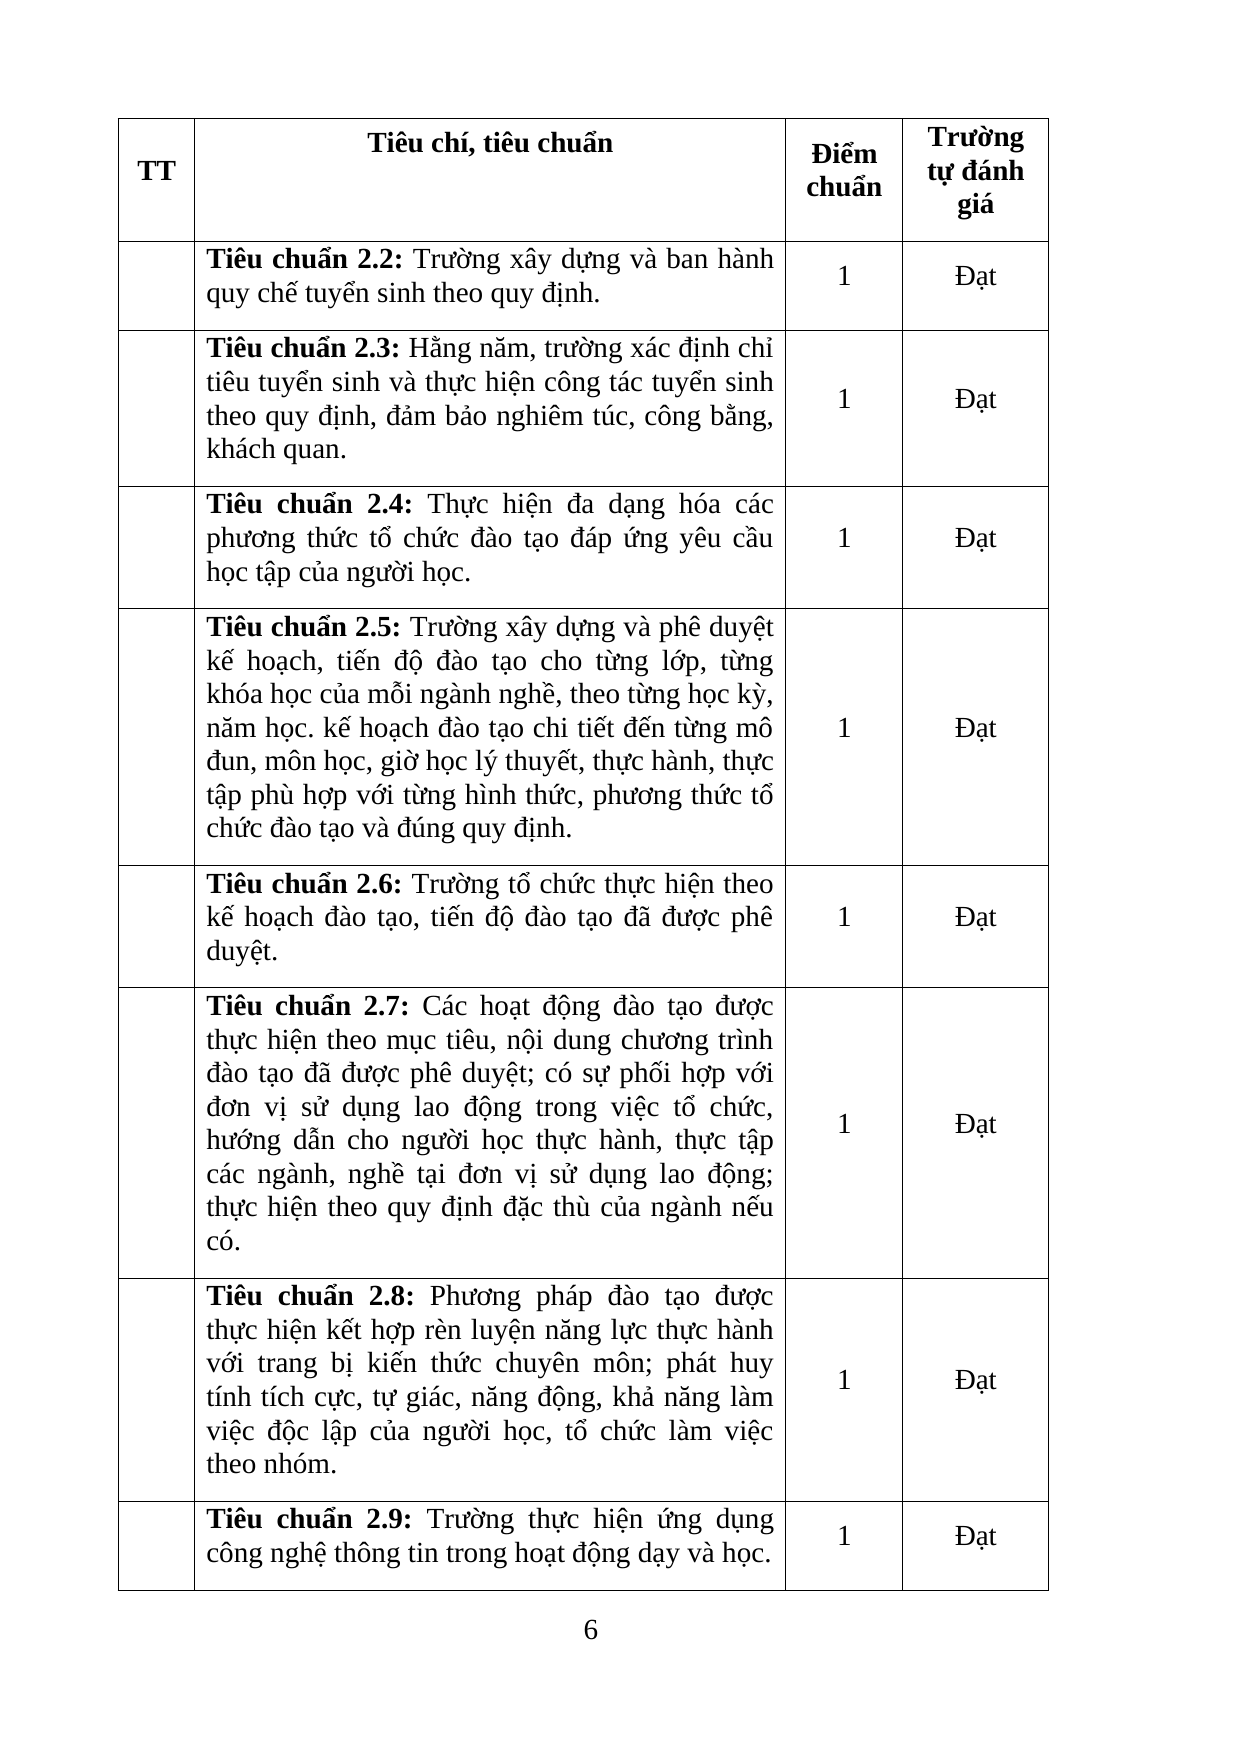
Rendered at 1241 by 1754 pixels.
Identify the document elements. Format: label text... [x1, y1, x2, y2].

table_cell Đạt [903, 1279, 1048, 1501]
table_header Trường tự đánh giá [903, 119, 1048, 241]
table_header Tiêu chí, tiêu chuẩn [195, 119, 785, 241]
table_cell Tiêu chuẩn 2.3: Hằng năm, trường xác định chỉ tiêu tuyển sinh và thực hiện công tác tuyển sinh theo quy định, đảm bảo nghiêm túc, công bằng, khách quan. [195, 331, 785, 486]
table_cell Đạt [903, 242, 1048, 329]
table_cell Tiêu chuẩn 2.2: Trường xây dựng và ban hành quy chế tuyển sinh theo quy định. [195, 242, 785, 329]
table_cell [119, 487, 194, 608]
table_cell Tiêu chuẩn 2.4: Thực hiện đa dạng hóa các phương thức tổ chức đào tạo đáp ứng yêu cầu học tập của người học. [195, 487, 785, 608]
table_cell 1 [786, 988, 902, 1277]
table_cell 1 [786, 866, 902, 987]
table_cell [119, 1279, 194, 1501]
table_cell [119, 988, 194, 1277]
table_cell 1 [786, 1279, 902, 1501]
table_cell [119, 609, 194, 865]
table_cell Tiêu chuẩn 2.5: Trường xây dựng và phê duyệt kế hoạch, tiến độ đào tạo cho từng lớp, từng khóa học của mỗi ngành nghề, theo từng học kỳ, năm học. kế hoạch đào tạo chi tiết đến từng mô đun, môn học, giờ học lý thuyết, thực hành, thực tập phù hợp với từng hình thức, phương thức tổ chức đào tạo và đúng quy định. [195, 609, 785, 865]
table_cell Tiêu chuẩn 2.7: Các hoạt động đào tạo được thực hiện theo mục tiêu, nội dung chương trình đào tạo đã được phê duyệt; có sự phối hợp với đơn vị sử dụng lao động trong việc tổ chức, hướng dẫn cho người học thực hành, thực tập các ngành, nghề tại đơn vị sử dụng lao động; thực hiện theo quy định đặc thù của ngành nếu có. [195, 988, 785, 1277]
table_cell 1 [786, 1502, 902, 1589]
table_cell Đạt [903, 331, 1048, 486]
table_cell [119, 1502, 194, 1589]
table_cell [119, 242, 194, 329]
table_header Điểm chuẩn [786, 119, 902, 241]
table_cell Tiêu chuẩn 2.6: Trường tổ chức thực hiện theo kế hoạch đào tạo, tiến độ đào tạo đã được phê duyệt. [195, 866, 785, 987]
table_cell [119, 866, 194, 987]
table_cell Đạt [903, 609, 1048, 865]
table_cell 1 [786, 331, 902, 486]
table_cell Đạt [903, 988, 1048, 1277]
table_cell Đạt [903, 1502, 1048, 1589]
table_cell Đạt [903, 866, 1048, 987]
table_cell Đạt [903, 487, 1048, 608]
table_cell 1 [786, 487, 902, 608]
table_cell 1 [786, 242, 902, 329]
table_cell 1 [786, 609, 902, 865]
table_cell Tiêu chuẩn 2.9: Trường thực hiện ứng dụng công nghệ thông tin trong hoạt động dạy và học. [195, 1502, 785, 1589]
table_header TT [119, 119, 194, 241]
table_cell [119, 331, 194, 486]
table_cell Tiêu chuẩn 2.8: Phương pháp đào tạo được thực hiện kết hợp rèn luyện năng lực thực hành với trang bị kiến thức chuyên môn; phát huy tính tích cực, tự giác, năng động, khả năng làm việc độc lập của người học, tổ chức làm việc theo nhóm. [195, 1279, 785, 1501]
